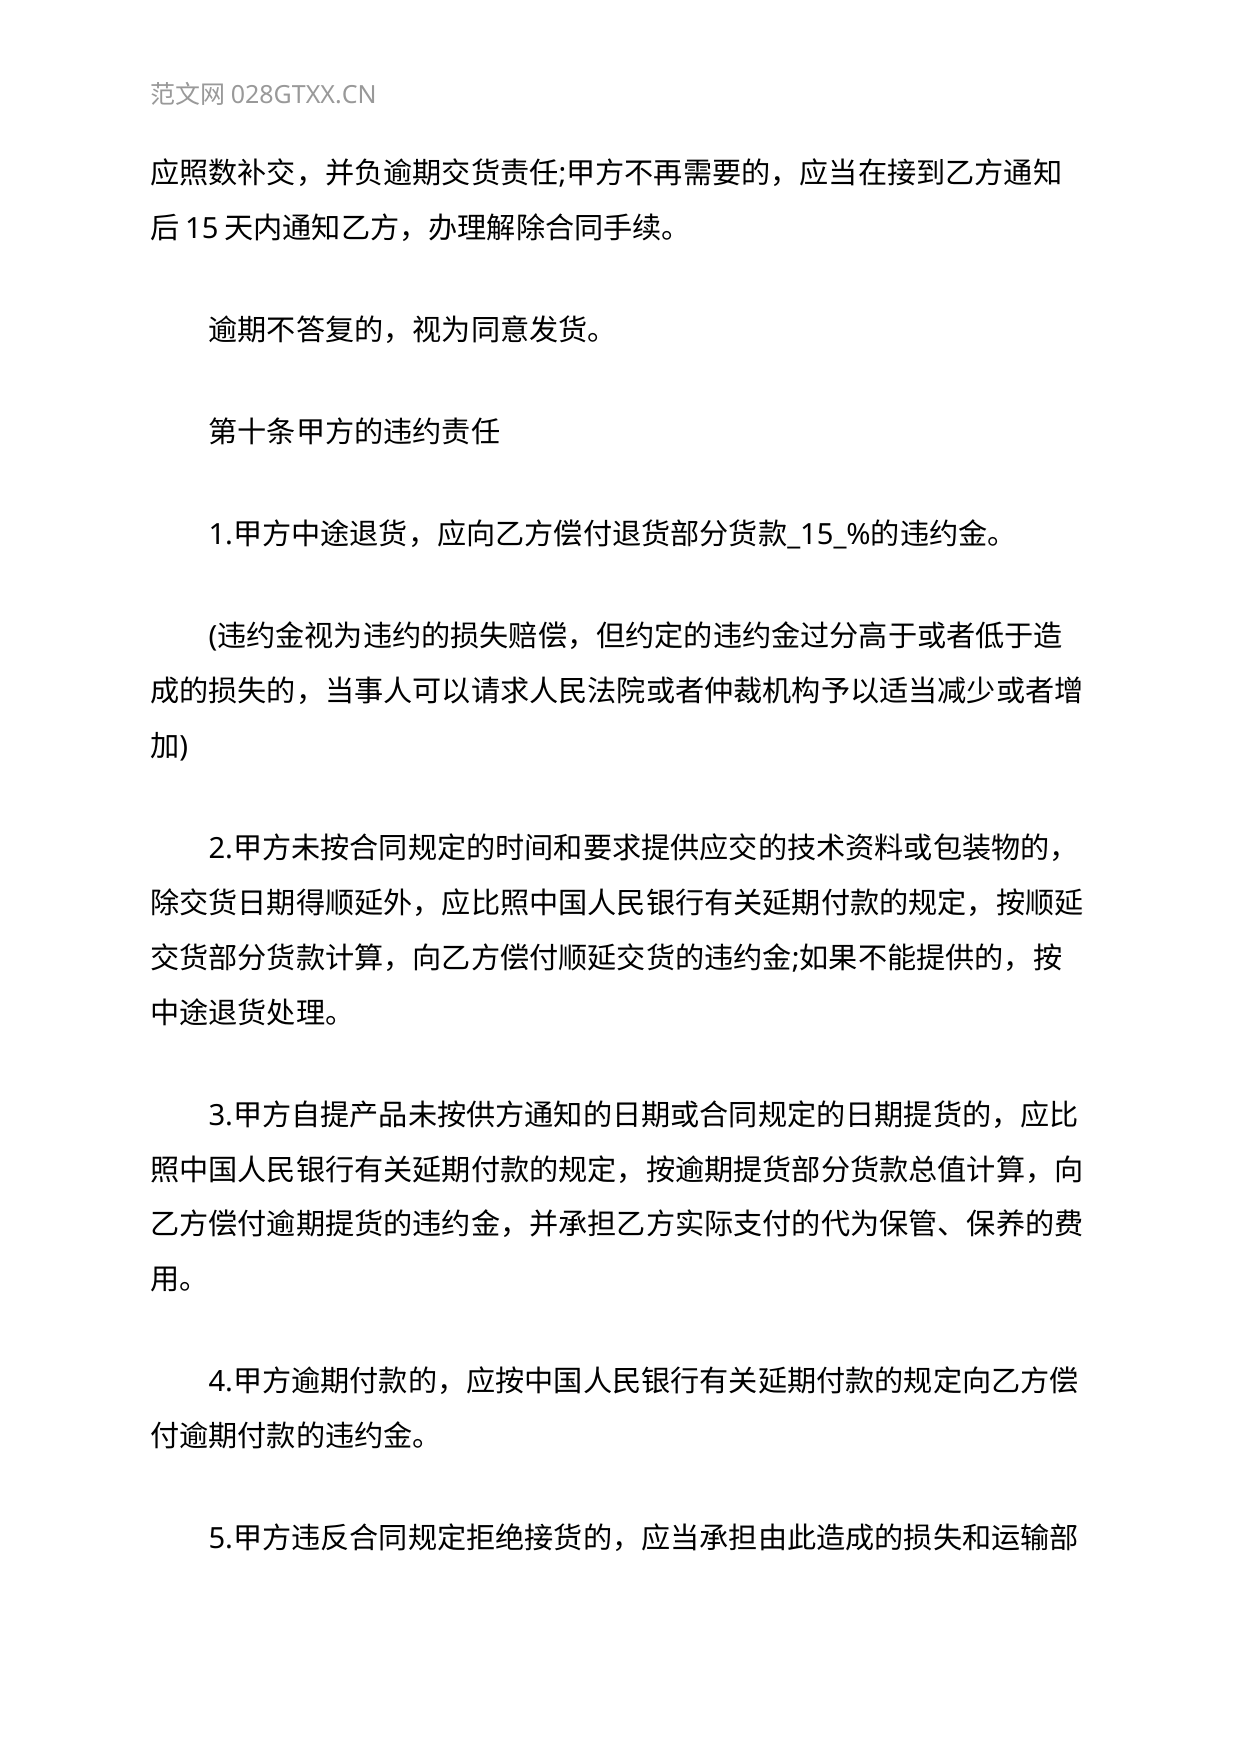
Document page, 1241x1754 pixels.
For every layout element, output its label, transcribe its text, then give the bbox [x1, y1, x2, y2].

text 4.甲方逾期付款的，应按中国人民银行有关延期付款的规定向乙方偿付逾期付款的违约金。 [150, 1358, 1090, 1455]
text 逾期不答复的，视为同意发货。 [150, 307, 1090, 349]
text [150, 1514, 1090, 1557]
text 3.甲方自提产品未按供方通知的日期或合同规定的日期提货的，应比照中国人民银行有关延期付款的规定，按逾期提货部分货款总值计算，向乙方偿付逾期提货的违约金，并承担乙方实际支付的代为保管、保养的费用。 [150, 1091, 1090, 1298]
text (违约金视为违约的损失赔偿，但约定的违约金过分高于或者低于造成的损失的，当事人可以请求人民法院或者仲裁机构予以适当减少或者增加) [150, 612, 1090, 765]
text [150, 150, 1090, 247]
text 1.甲方中途退货，应向乙方偿付退货部分货款_15_%的违约金。 [150, 511, 1090, 553]
text 第十条甲方的违约责任 [150, 409, 1090, 451]
text 2.甲方未按合同规定的时间和要求提供应交的技术资料或包装物的，除交货日期得顺延外，应比照中国人民银行有关延期付款的规定，按顺延交货部分货款计算，向乙方偿付顺延交货的违约金;如果不能提供的，按中途退货处理。 [150, 824, 1090, 1032]
